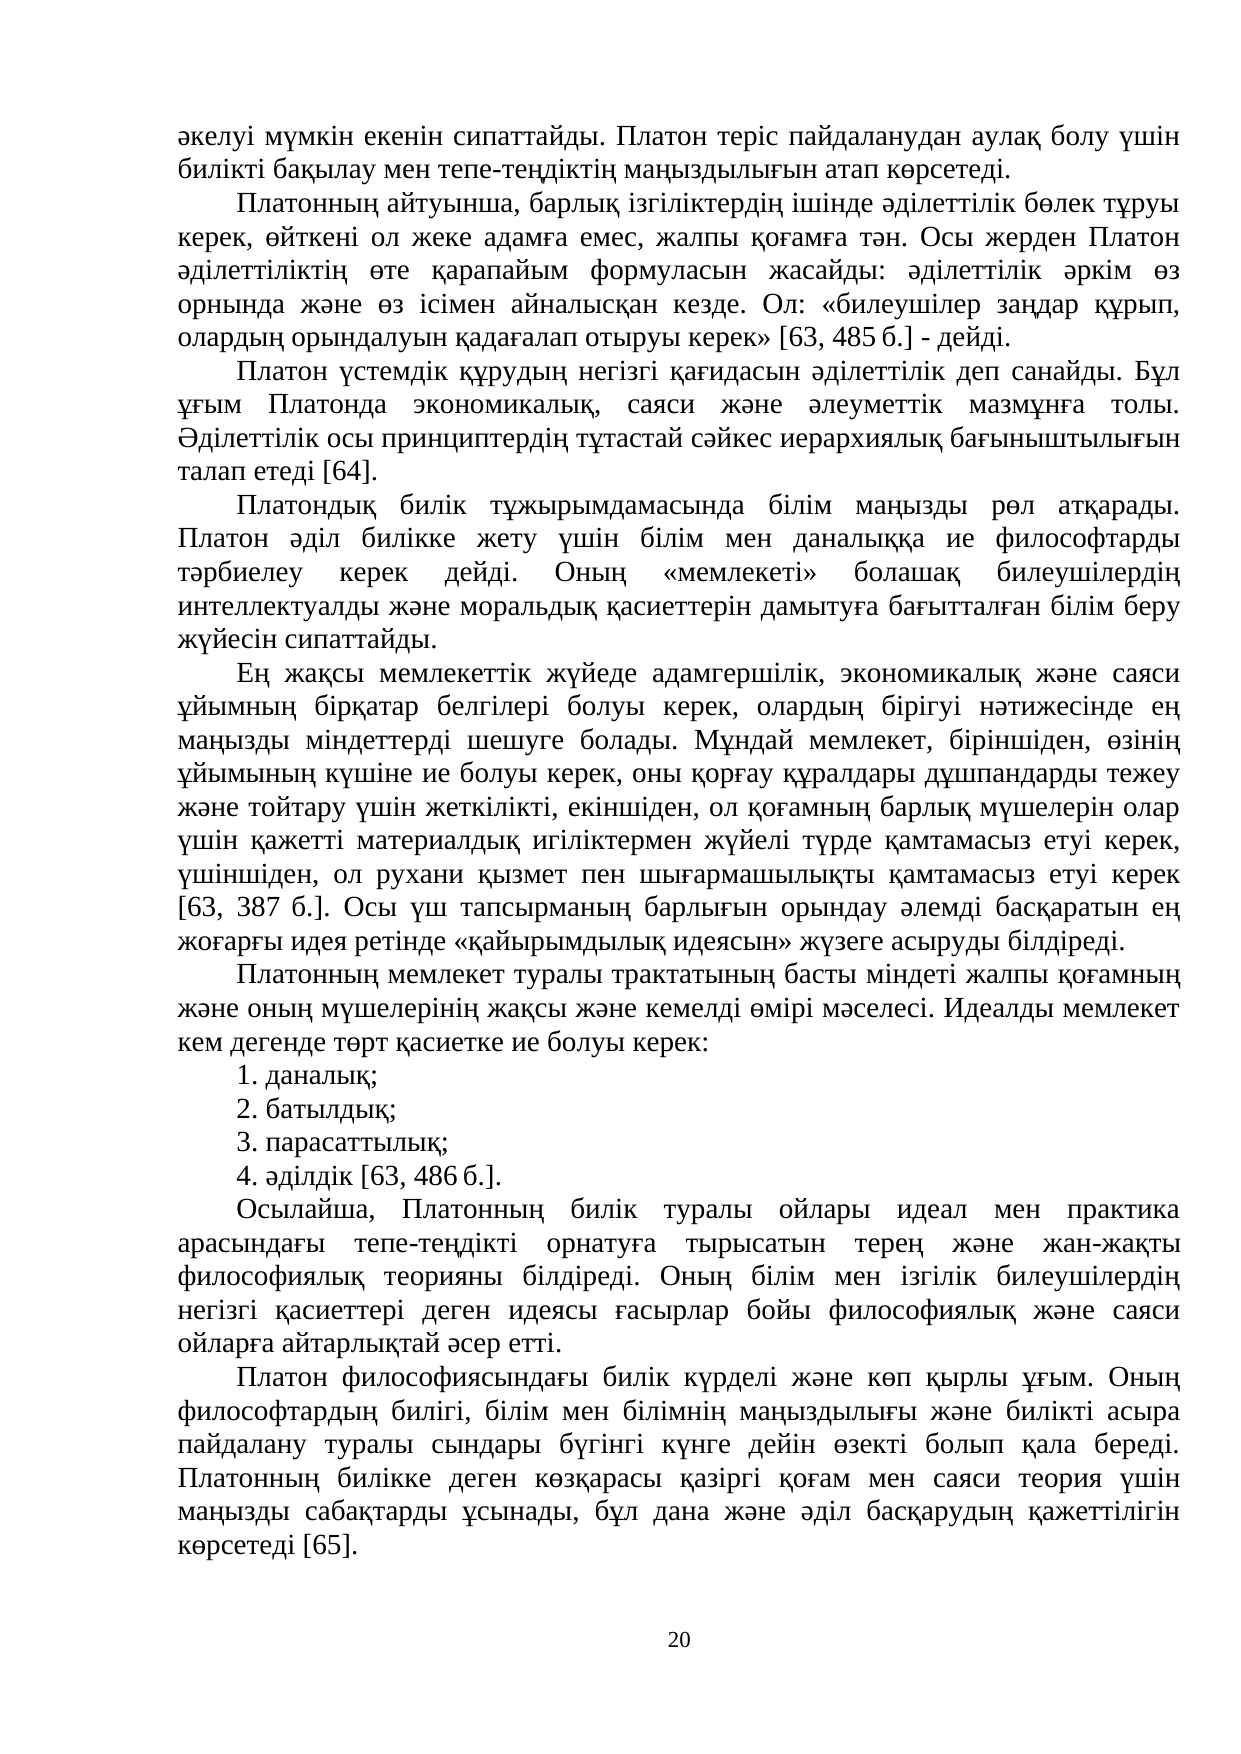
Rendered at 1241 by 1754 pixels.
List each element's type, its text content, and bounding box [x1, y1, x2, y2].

text Ең жақсы мемлекеттік жүйеде адамгершілік, экономикалық және саяси ұйымның бірқатар белгілері болуы керек, олардың бірігуі нәтижесінде ең маңызды міндеттерді шешуге болады. Мұндай мемлекет, біріншіден, өзінің ұйымының күшіне ие болуы керек, оны қорғау құралдары дұшпандарды тежеу және тойтару үшін жеткілікті, екіншіден, ол қоғамның барлық мүшелерін олар үшін қажетті материалдық игіліктермен жүйелі түрде қамтамасыз етуі керек, үшіншіден, ол рухани қызмет пен шығармашылықты қамтамасыз етуі керек [63, 387 б.]. Осы үш тапсырманың барлығын орындау әлемді басқаратын ең жоғарғы идея ретінде «қайырымдылық идеясын» жүзеге асыруды білдіреді. [177, 655, 1181, 957]
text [177, 118, 1181, 185]
text Платонның мемлекет туралы трактатының басты міндеті жалпы қоғамның және оның мүшелерінің жақсы және кемелді өмірі мәселесі. Идеалды мемлекет кем дегенде төрт қасиетке ие болуы керек: [177, 957, 1181, 1057]
text Платонның айтуынша, барлық ізгіліктердің ішінде әділеттілік бөлек тұруы керек, өйткені ол жеке адамға емес, жалпы қоғамға тән. Осы жерден Платон әділеттіліктің өте қарапайым формуласын жасайды: әділеттілік әркім өз орнында және өз ісімен айналысқан кезде. Ол: «билеушілер заңдар құрып, олардың орындалуын қадағалап отыруы керек» [63, 485 б.] - дейді. [177, 185, 1181, 353]
text Платондық билік тұжырымдамасында білім маңызды рөл атқарады. Платон әділ билікке жету үшін білім мен даналыққа ие философтарды тәрбиелеу керек дейді. Оның «мемлекеті» болашақ билеушілердің интеллектуалды және моральдық қасиеттерін дамытуға бағытталған білім беру жүйесін сипаттайды. [177, 487, 1181, 655]
text 3. парасаттылық; [177, 1124, 1181, 1158]
text 2. батылдық; [177, 1091, 1181, 1124]
text Платон философиясындағы билік күрделі және көп қырлы ұғым. Оның философтардың билігі, білім мен білімнің маңыздылығы және билікті асыра пайдалану туралы сындары бүгінгі күнге дейін өзекті болып қала береді. Платонның билікке деген көзқарасы қазіргі қоғам мен саяси теория үшін маңызды сабақтарды ұсынады, бұл дана және әділ басқарудың қажеттілігін көрсетеді [65]. [177, 1359, 1181, 1560]
text 1. даналық; [177, 1057, 1181, 1091]
text Платон үстемдік құрудың негізгі қағидасын әділеттілік деп санайды. Бұл ұғым Платонда экономикалық, саяси және әлеуметтік мазмұнға толы. Әділеттілік осы принциптердің тұтастай сәйкес иерархиялық бағыныштылығын талап етеді [64]. [177, 353, 1181, 487]
text 4. әділдік [63, 486 б.]. [177, 1158, 1181, 1191]
text Осылайша, Платонның билік туралы ойлары идеал мен практика арасындағы тепе-теңдікті орнатуға тырысатын терең және жан-жақты философиялық теорияны білдіреді. Оның білім мен ізгілік билеушілердің негізгі қасиеттері деген идеясы ғасырлар бойы философиялық және саяси ойларға айтарлықтай әсер етті. [177, 1191, 1181, 1359]
